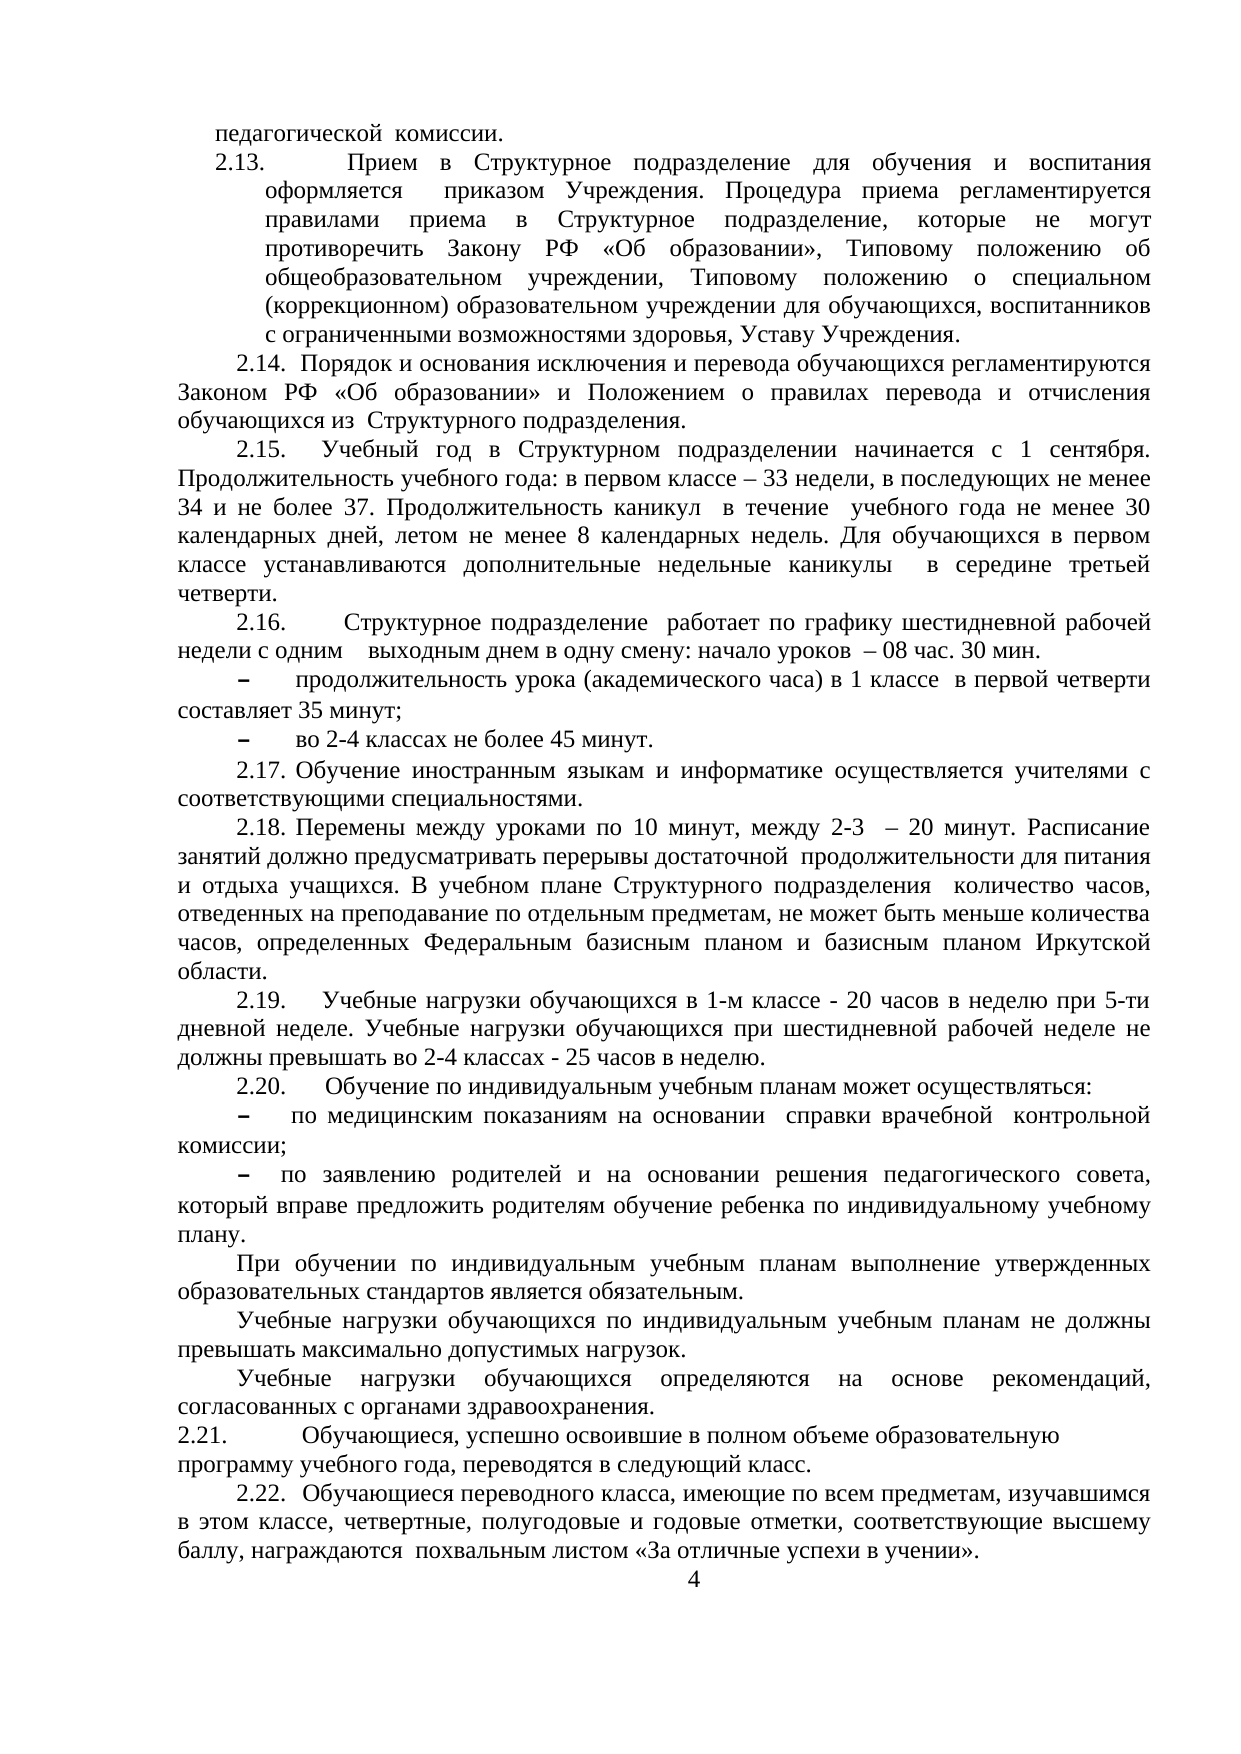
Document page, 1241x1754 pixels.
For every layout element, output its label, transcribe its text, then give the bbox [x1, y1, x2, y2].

text педагогической комиссии. [215, 118, 1152, 147]
text 4 [236, 1564, 1152, 1593]
text 2.15. Учебный год в Структурном подразделении начинается с 1 сентября. Продолжительность учебного года: в первом классе – 33 недели, в последующих не менее 34 и не более 37. Продолжительность каникул в течение учебного года не менее 30 календарных дней, летом не менее 8 календарных недель. Для обучающихся в первом классе устанавливаются дополнительные недельные каникулы в середине третьей четверти. [177, 434, 1152, 607]
list Обучение иностранным языкам и информатике осуществляется учителями с соответствующими специальностями. [177, 755, 1152, 812]
list Перемены между уроками по 10 минут, между 2-3 – 20 минут. Расписание занятий должно предусматривать перерывы достаточной продолжительности для питания и отдыха учащихся. В учебном плане Структурного подразделения количество часов, отведенных на преподавание по отдельным предметам, не может быть меньше количества часов, определенных Федеральным базисным планом и базисным планом Иркутской области. [177, 812, 1152, 985]
list во 2-4 классах не более 45 минут. [177, 724, 1152, 755]
list по заявлению родителей и на основании решения педагогического совета, который вправе предложить родителям обучение ребенка по индивидуальному учебному плану. [177, 1159, 1152, 1248]
list Структурное подразделение работает по графику шестидневной рабочей недели с одним выходным днем в одну смену: начало уроков – 08 час. 30 мин. [177, 607, 1152, 664]
text Учебные нагрузки обучающихся по индивидуальным учебным планам не должны превышать максимально допустимых нагрузок. [177, 1305, 1152, 1363]
list Обучение по индивидуальным учебным планам может осуществляться: [177, 1071, 1152, 1100]
list продолжительность урока (академического часа) в 1 классе в первой четверти составляет 35 минут; [177, 664, 1152, 724]
text Учебные нагрузки обучающихся определяются на основе рекомендаций, согласованных с органами здравоохранения. [177, 1363, 1152, 1420]
text 2.14. Порядок и основания исключения и перевода обучающихся регламентируются Законом РФ «Об образовании» и Положением о правилах перевода и отчисления обучающихся из Структурного подразделения. [177, 348, 1152, 434]
text программу учебного года, переводятся в следующий класс. [177, 1449, 1152, 1478]
text При обучении по индивидуальным учебным планам выполнение утвержденных образовательных стандартов является обязательным. [177, 1248, 1152, 1305]
list по медицинским показаниям на основании справки врачебной контрольной комиссии; [177, 1100, 1152, 1159]
list Учебные нагрузки обучающихся в 1-м классе - 20 часов в неделю при 5-ти дневной неделе. Учебные нагрузки обучающихся при шестидневной рабочей неделе не должны превышать во 2-4 классах - 25 часов в неделю. [177, 985, 1152, 1071]
list Прием в Структурное подразделение для обучения и воспитания оформляется приказом Учреждения. Процедура приема регламентируется правилами приема в Структурное подразделение, которые не могут противоречить Закону РФ «Об образовании», Типовому положению об общеобразовательном учреждении, Типовому положению о специальном (коррекционном) образовательном учреждении для обучающихся, воспитанников с ограниченными возможностями здоровья, Уставу Учреждения. [215, 147, 1152, 348]
list Обучающиеся, успешно освоившие в полном объеме образовательную [177, 1420, 1152, 1449]
list Обучающиеся переводного класса, имеющие по всем предметам, изучавшимся в этом классе, четвертные, полугодовые и годовые отметки, соответствующие высшему баллу, награждаются похвальным листом «За отличные успехи в учении». [177, 1478, 1152, 1564]
